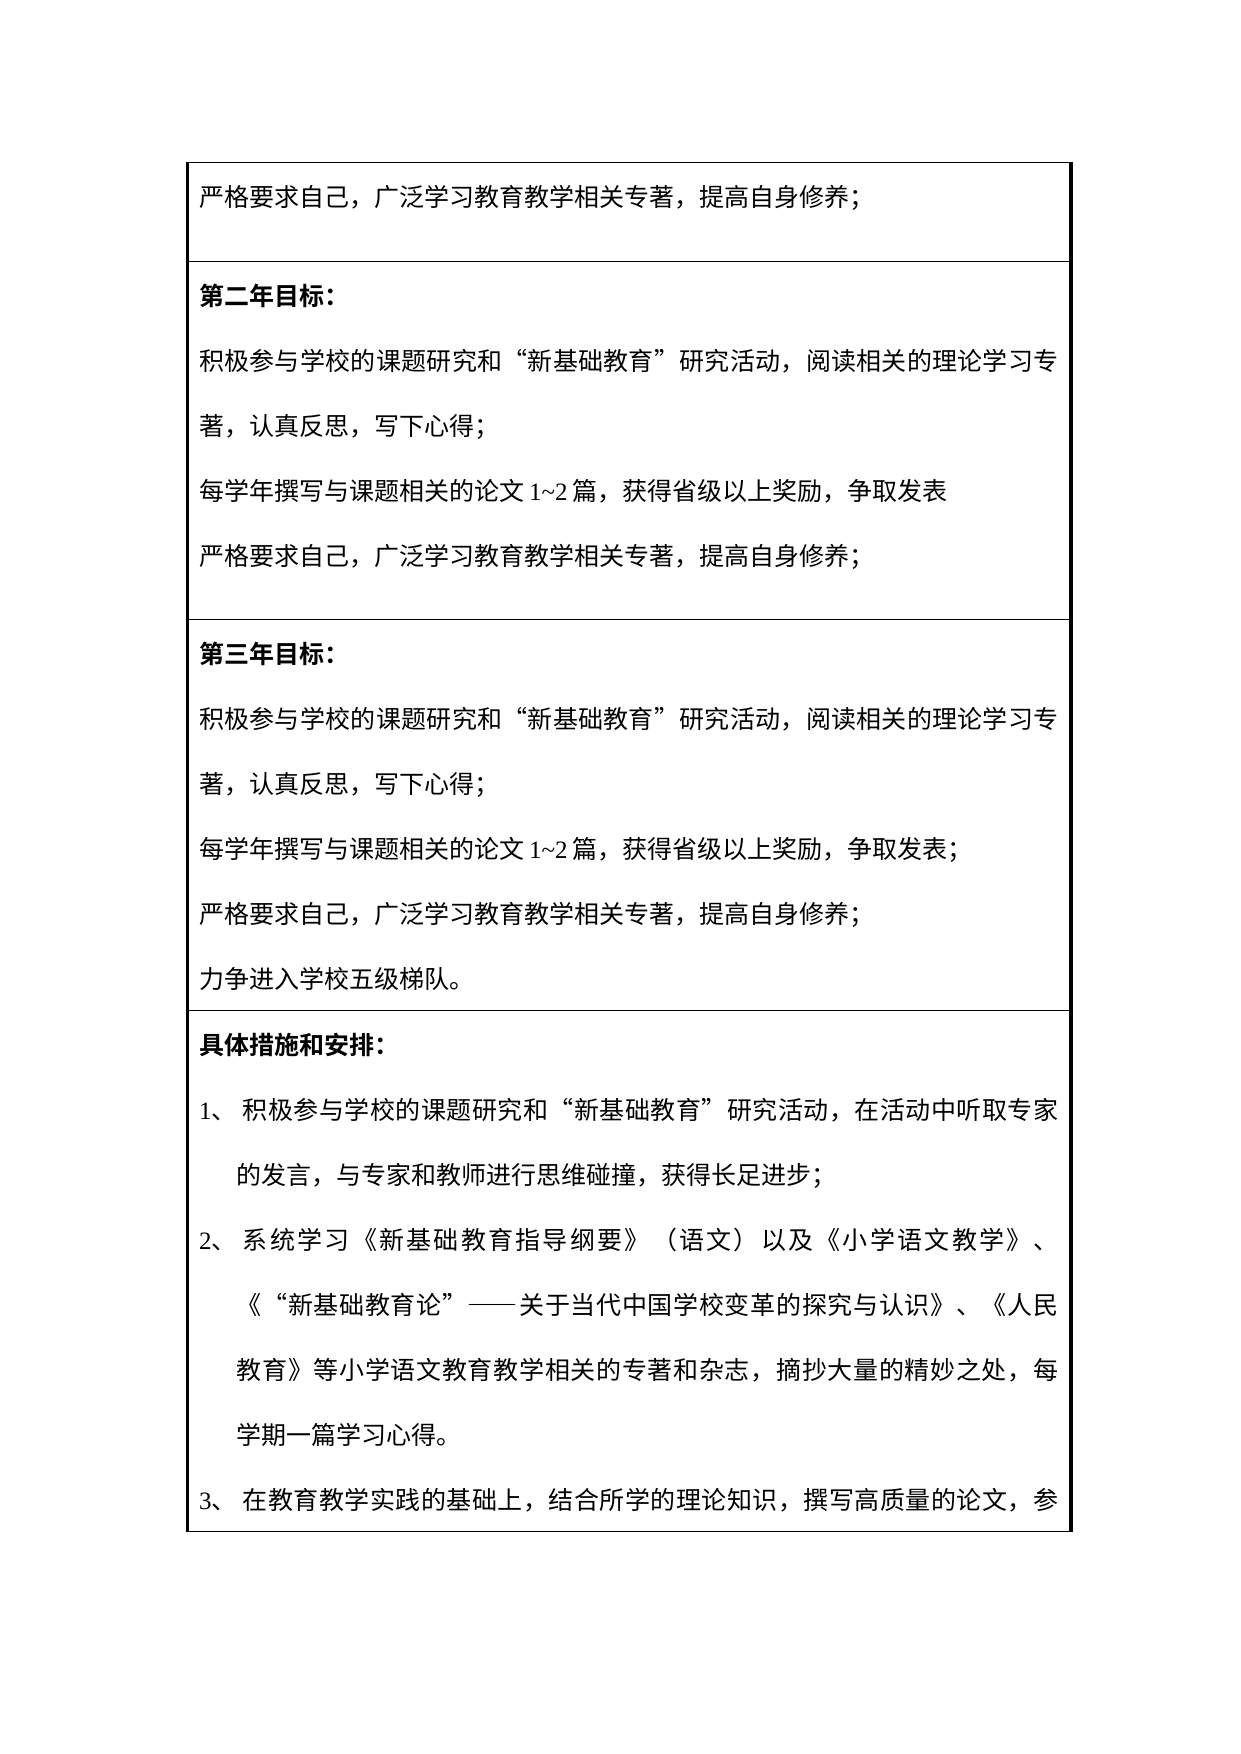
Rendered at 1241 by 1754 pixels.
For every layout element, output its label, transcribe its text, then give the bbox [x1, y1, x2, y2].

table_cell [189, 1011, 1069, 1531]
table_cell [189, 163, 1069, 261]
table_cell 第三年目标： 积极参与学校的课题研究和“新基础教育”研究活动，阅读相关的理论学习专著，认真反思，写下心得； 每学年撰写与课题相关的论文1~2篇，获得省级以上奖励，争取发表； 严格要求自己，广泛学习教育教学相关专著，提高自身修养； 力争进入学校五级梯队。 [189, 620, 1069, 1010]
table_cell 第二年目标： 积极参与学校的课题研究和“新基础教育”研究活动，阅读相关的理论学习专著，认真反思，写下心得； 每学年撰写与课题相关的论文1~2篇，获得省级以上奖励，争取发表 严格要求自己，广泛学习教育教学相关专著，提高自身修养； [189, 262, 1069, 619]
